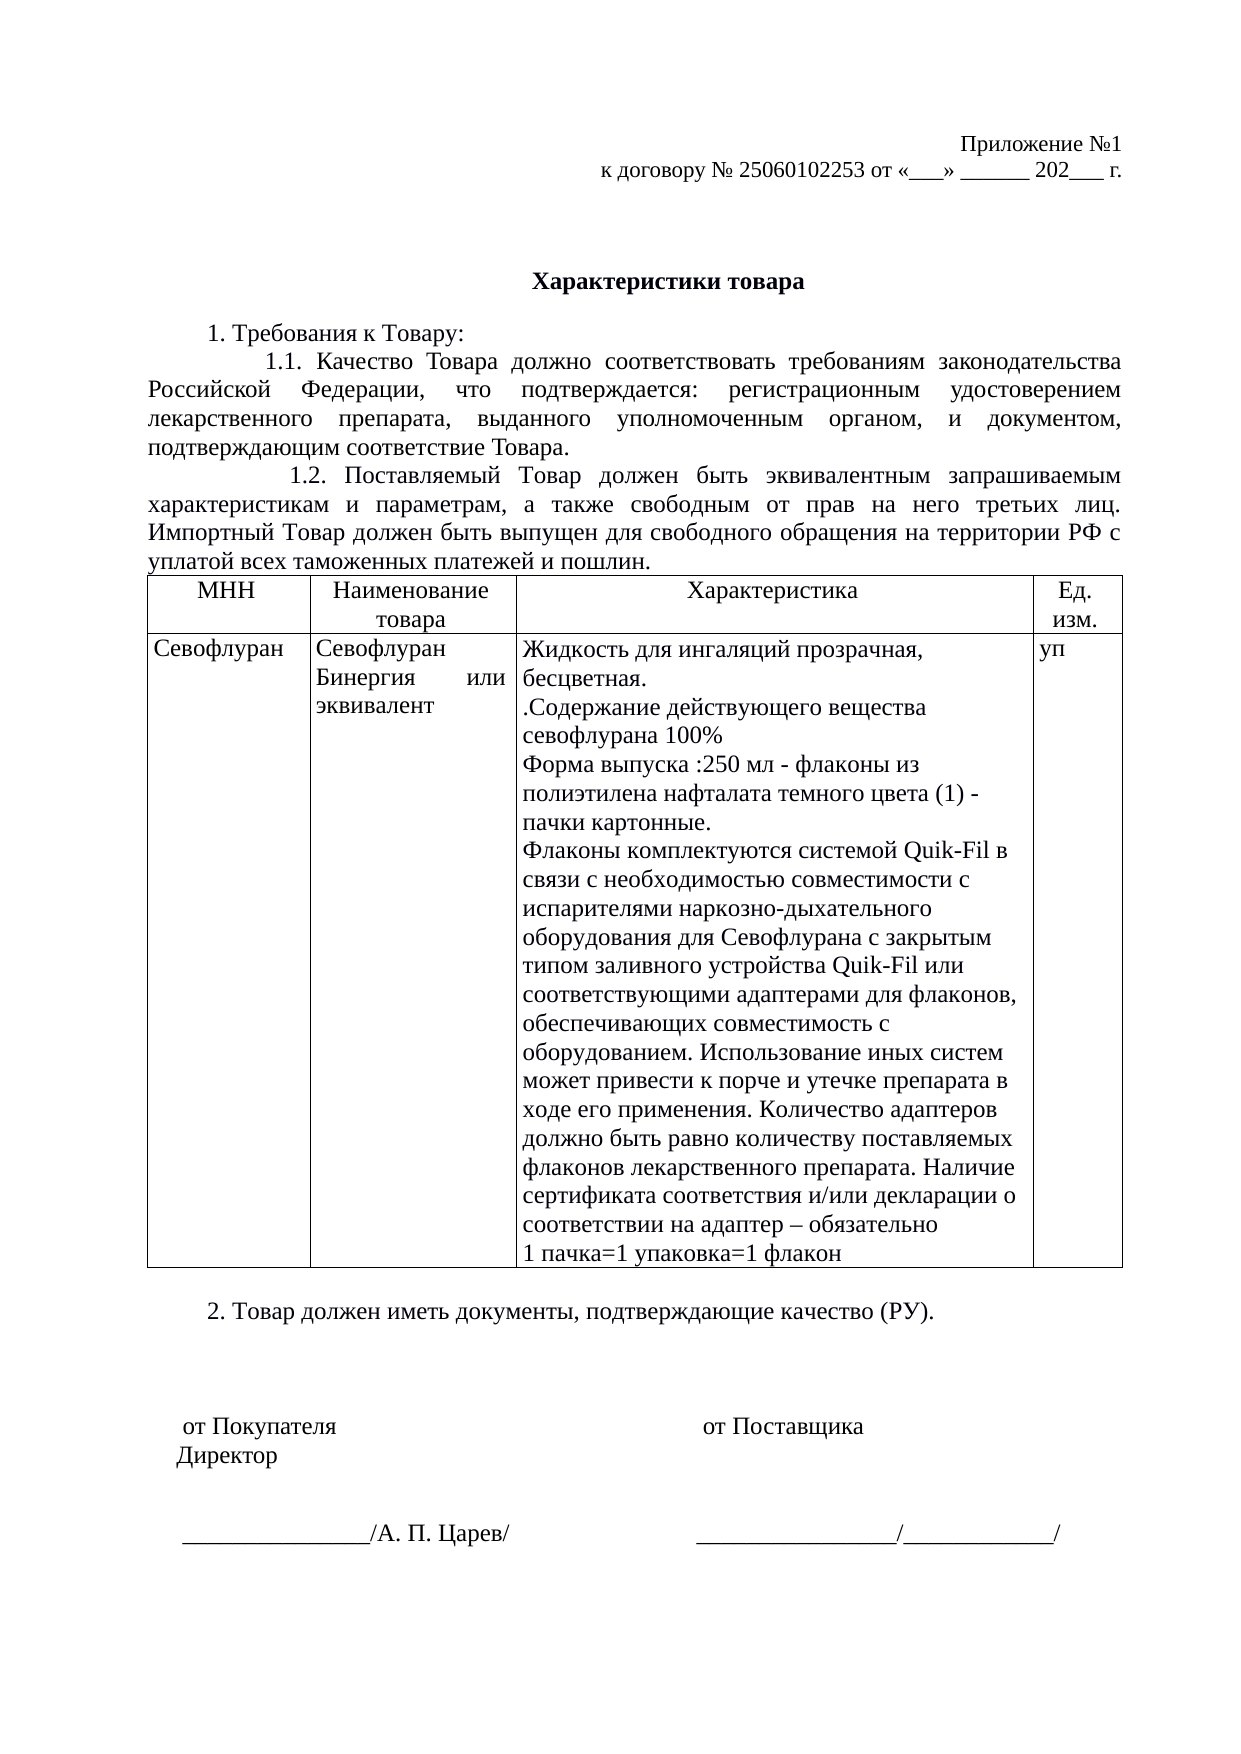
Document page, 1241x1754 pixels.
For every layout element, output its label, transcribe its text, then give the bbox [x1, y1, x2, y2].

text от Покупателя от Поставщика [89, 1411, 1122, 1440]
table_header Ед. изм. [1034, 576, 1122, 633]
text 1. Требования к Товару: [148, 322, 1122, 347]
text к договору № 25060102253 от «___» ______ 202___ г. [89, 156, 1122, 182]
table_header МНН [148, 576, 310, 633]
text 1.1. Качество Товара должно соответствовать требованиям законодательства Российской Федерации, что подтверждается: регистрационным удостоверением лекарственного препарата, выданного уполномоченным органом, и документом, подтверждающим соответствие Товара. [148, 347, 1122, 461]
text _______________/А. П. Царев/ ________________/____________/ [89, 1518, 1122, 1547]
table_cell уп [1034, 634, 1122, 1267]
table_header Наименование товара [311, 576, 516, 633]
table_cell Жидкость для ингаляций прозрачная, бесцветная. .Содержание действующего вещества севофлурана 100% Форма выпуска :250 мл - флаконы из полиэтилена нафталата темного цвета (1) - пачки картонные. Флаконы комплектуются системой Quik-Fil в связи с необходимостью совместимости с испарителями наркозно-дыхательного оборудования для Севофлурана с закрытым типом заливного устройства Quik-Fil или соответствующими адаптерами для флаконов, обеспечивающих совместимость с оборудованием. Использование иных систем может привести к порче и утечке препарата в ходе его применения. Количество адаптеров должно быть равно количеству поставляемых флаконов лекарственного препарата. Наличие сертификата соответствия и/или декларации о соответствии на адаптер – обязательно 1 пачка=1 упаковка=1 флакон [517, 634, 1033, 1267]
text Приложение №1 [89, 130, 1122, 156]
table_cell Севофлуран Бинергия или эквивалент [311, 634, 516, 1267]
text Директор [89, 1440, 1122, 1469]
text 2. Товар должен иметь документы, подтверждающие качество (РУ). [148, 1296, 1122, 1325]
text Характеристики товара [532, 266, 1122, 295]
table_header Характеристика [517, 576, 1033, 633]
table_cell Севофлуран [148, 634, 310, 1267]
text 1.2. Поставляемый Товар должен быть эквивалентным запрашиваемым характеристикам и параметрам, а также свободным от прав на него третьих лиц. Импортный Товар должен быть выпущен для свободного обращения на территории РФ с уплатой всех таможенных платежей и пошлин. [148, 461, 1122, 575]
